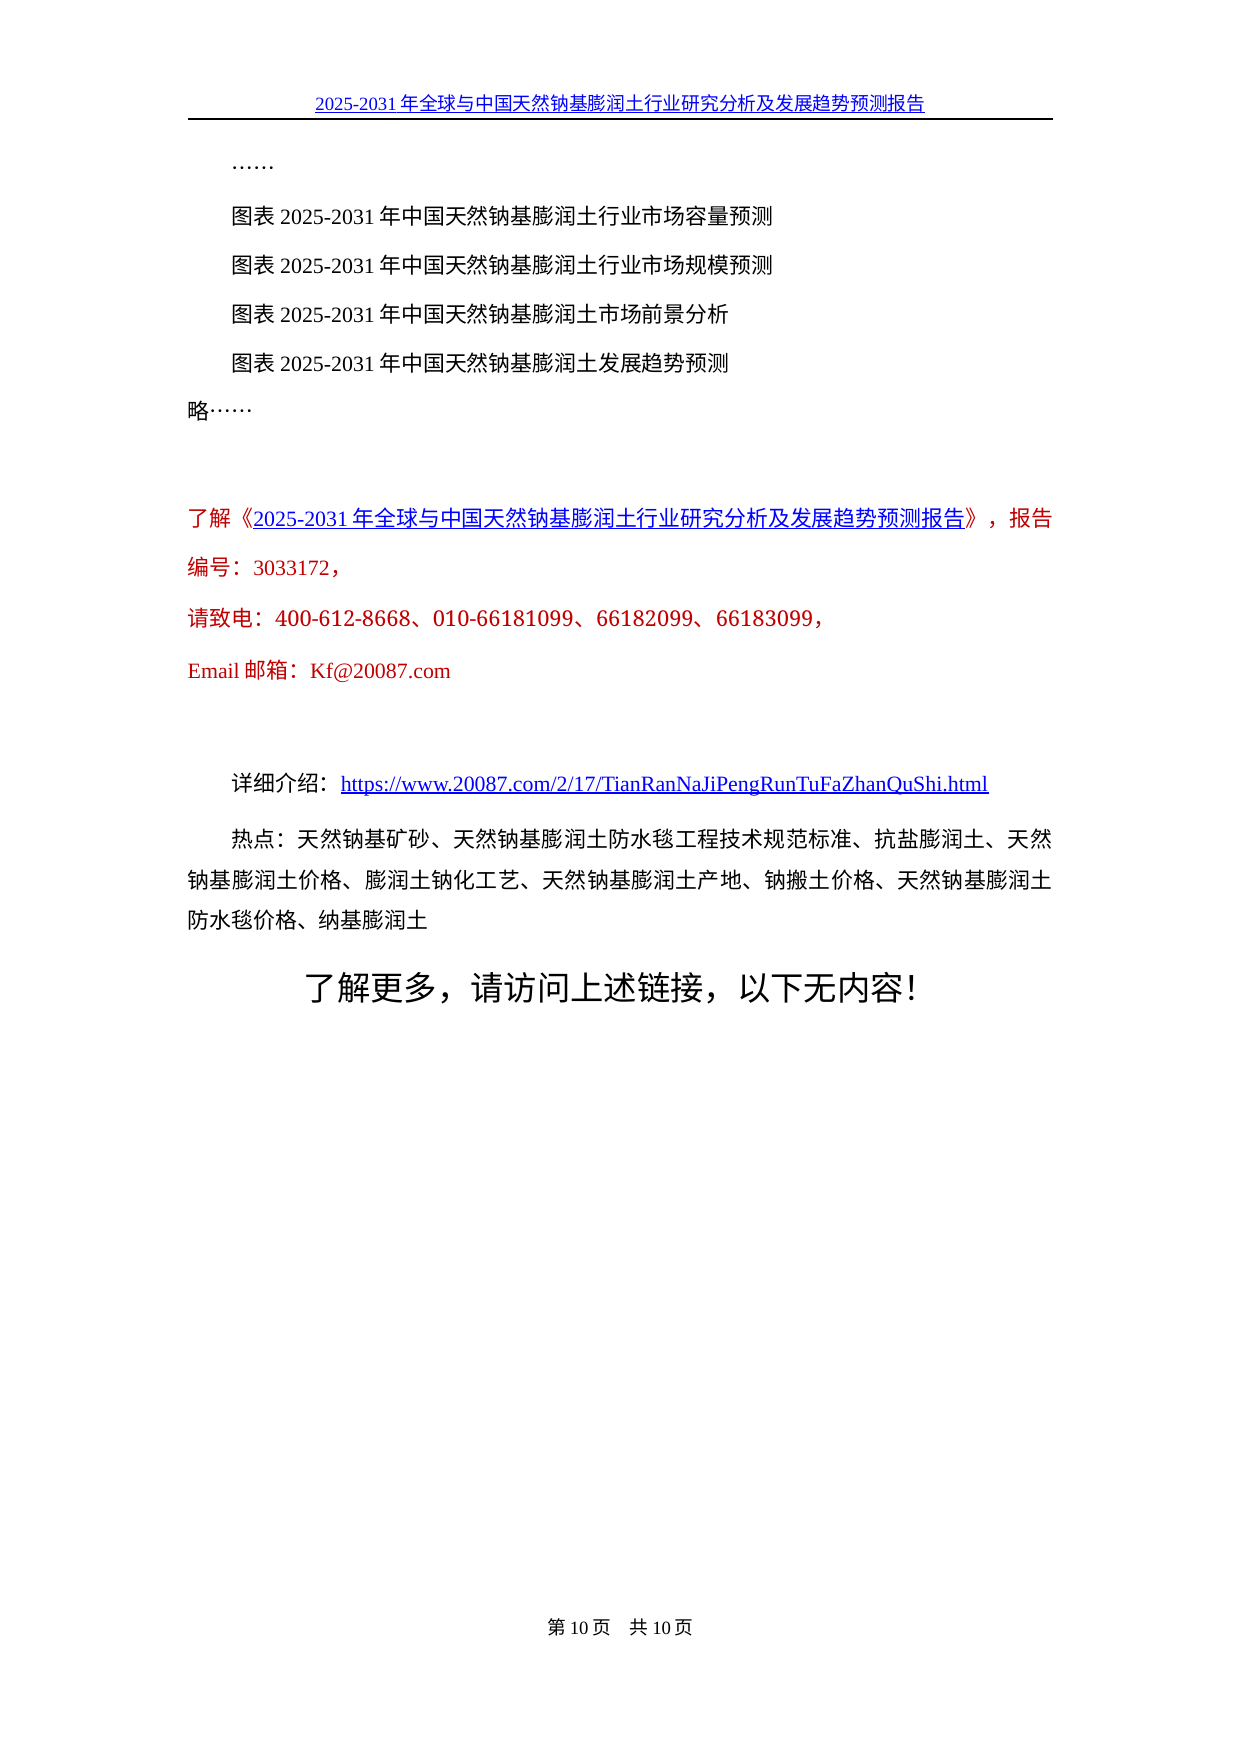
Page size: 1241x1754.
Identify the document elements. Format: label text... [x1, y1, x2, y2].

text 热点：天然钠基矿砂、天然钠基膨润土防水毯工程技术规范标准、抗盐膨润土、天然钠基膨润土价格、膨润土钠化工艺、天然钠基膨润土产地、钠搬土价格、天然钠基膨润土防水毯价格、纳基膨润土 [187, 822, 1053, 936]
title 了解更多，请访问上述链接，以下无内容！ [187, 953, 1053, 1018]
text Email邮箱：Kf@20087.com [187, 652, 1053, 685]
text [187, 150, 1053, 426]
text 请致电：400-612-8668、010-66181099、66182099、66183099， [187, 601, 1053, 633]
text 详细介绍：https://www.20087.com/2/17/TianRanNaJiPengRunTuFaZhanQuShi.html [187, 765, 1053, 798]
text 了解《2025-2031年全球与中国天然钠基膨润土行业研究分析及发展趋势预测报告》，报告编号：3033172， [187, 500, 1053, 582]
